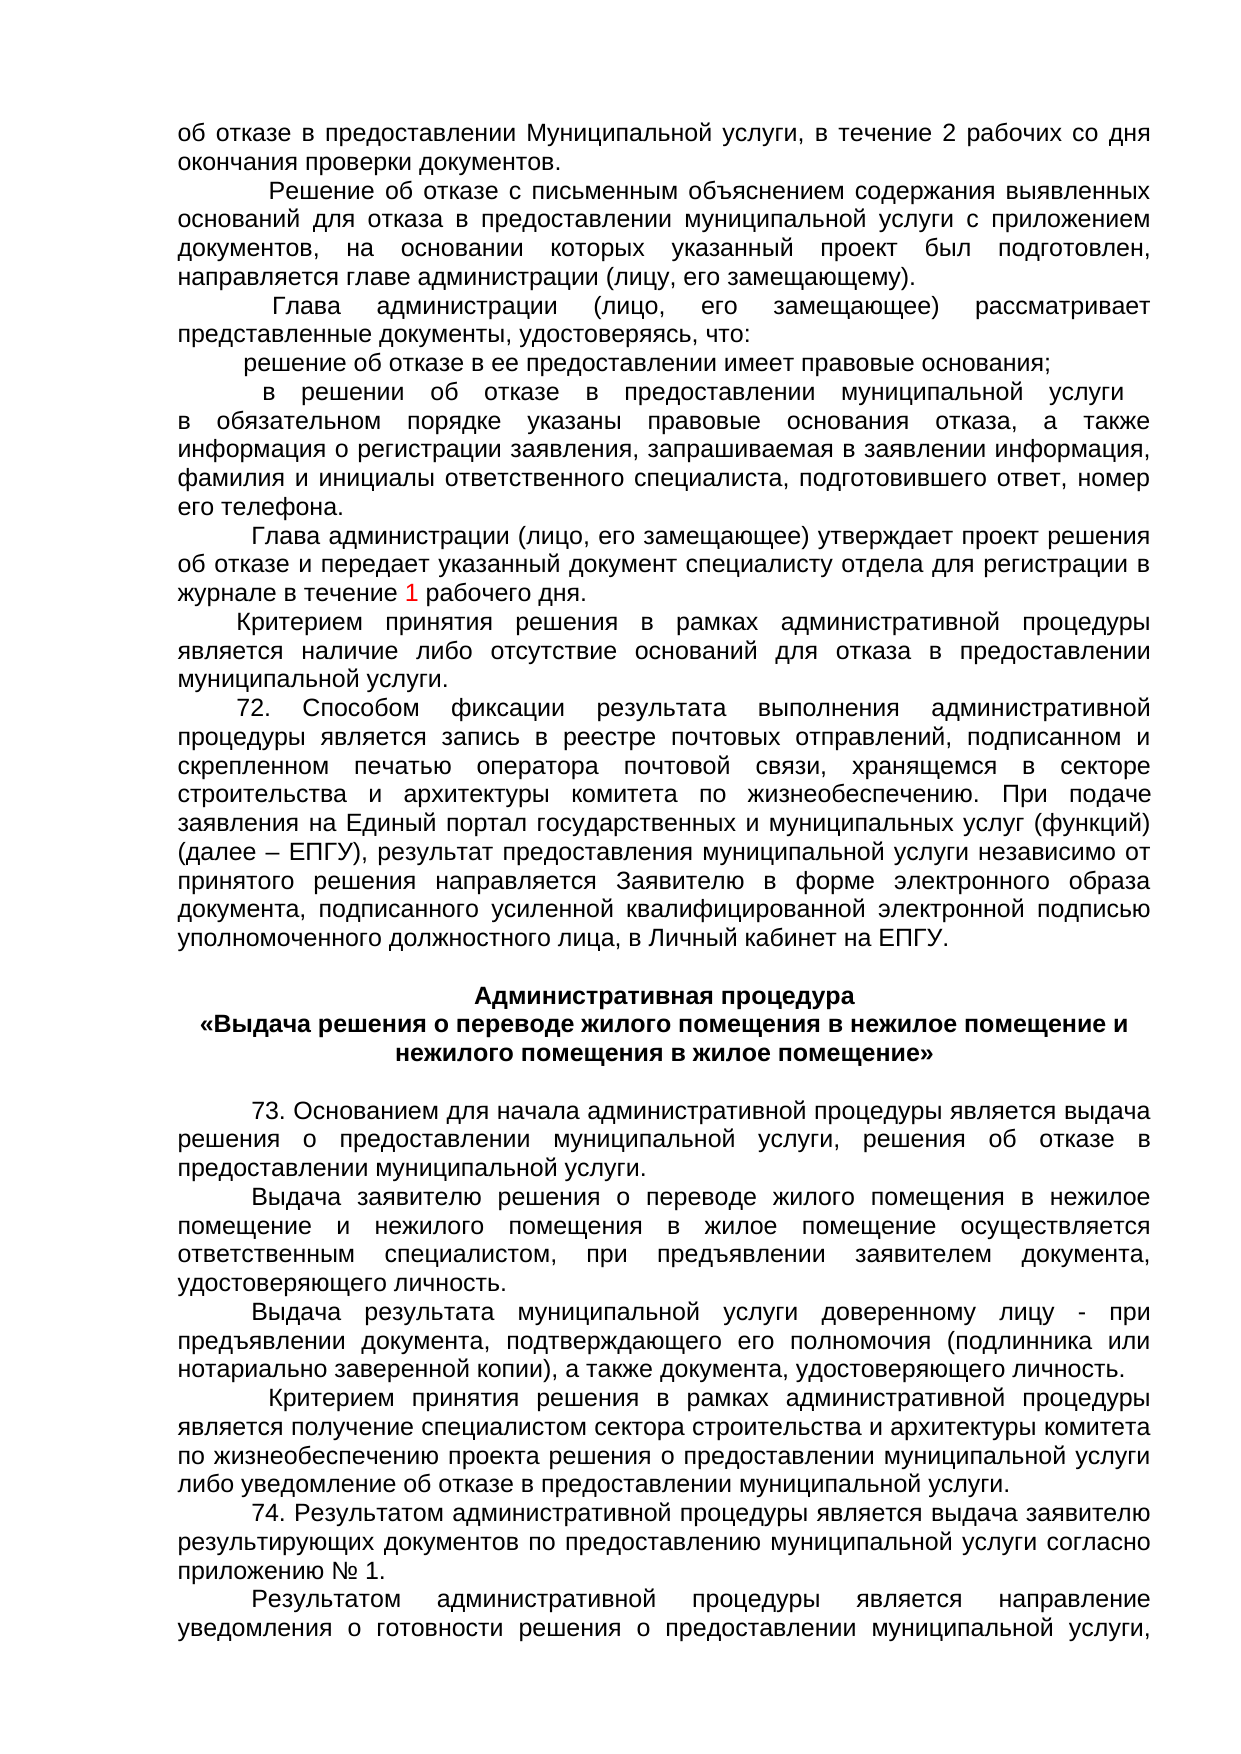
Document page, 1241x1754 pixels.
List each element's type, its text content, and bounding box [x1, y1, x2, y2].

text в решении об отказе в предоставлении муниципальной услуги в обязательном порядке указаны правовые основания отказа, а также информация о регистрации заявления, запрашиваемая в заявлении информация, фамилия и инициалы ответственного специалиста, подготовившего ответ, номер его телефона. [177, 377, 1152, 521]
text Административная процедура [177, 981, 1152, 1009]
text Глава администрации (лицо, его замещающее) рассматривает представленные документы, удостоверяясь, что: [177, 291, 1152, 348]
text 73. Основанием для начала административной процедуры является выдача решения о предоставлении муниципальной услуги, решения об отказе в предоставлении муниципальной услуги. [177, 1096, 1152, 1182]
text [177, 1584, 1152, 1642]
text решение об отказе в ее предоставлении имеет правовые основания; [177, 348, 1152, 377]
text Критерием принятия решения в рамках административной процедуры является наличие либо отсутствие оснований для отказа в предоставлении муниципальной услуги. [177, 607, 1152, 693]
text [177, 118, 1152, 176]
text Решение об отказе с письменным объяснением содержания выявленных оснований для отказа в предоставлении муниципальной услуги с приложением документов, на основании которых указанный проект был подготовлен, направляется главе администрации (лицу, его замещающему). [177, 176, 1152, 291]
text Глава администрации (лицо, его замещающее) утверждает проект решения об отказе и передает указанный документ специалисту отдела для регистрации в журнале в течение 1 рабочего дня. [177, 521, 1152, 607]
text Выдача заявителю решения о переводе жилого помещения в нежилое помещение и нежилого помещения в жилое помещение осуществляется ответственным специалистом, при предъявлении заявителем документа, удостоверяющего личность. [177, 1182, 1152, 1297]
text 72. Способом фиксации результата выполнения административной процедуры является запись в реестре почтовых отправлений, подписанном и скрепленном печатью оператора почтовой связи, хранящемся в секторе строительства и архитектуры комитета по жизнеобеспечению. При подаче заявления на Единый портал государственных и муниципальных услуг (функций) (далее – ЕПГУ), результат предоставления муниципальной услуги независимо от принятого решения направляется Заявителю в форме электронного образа документа, подписанного усиленной квалифицированной электронной подписью уполномоченного должностного лица, в Личный кабинет на ЕПГУ. [177, 693, 1152, 952]
text Критерием принятия решения в рамках административной процедуры является получение специалистом сектора строительства и архитектуры комитета по жизнеобеспечению проекта решения о предоставлении муниципальной услуги либо уведомление об отказе в предоставлении муниципальной услуги. [177, 1383, 1152, 1498]
text 74. Результатом административной процедуры является выдача заявителю результирующих документов по предоставлению муниципальной услуги согласно приложению № 1. [177, 1498, 1152, 1584]
text Выдача результата муниципальной услуги доверенному лицу - при предъявлении документа, подтверждающего его полномочия (подлинника или нотариально заверенной копии), а также документа, удостоверяющего личность. [177, 1297, 1152, 1383]
text «Выдача решения о переводе жилого помещения в нежилое помещение и нежилого помещения в жилое помещение» [177, 1009, 1152, 1067]
